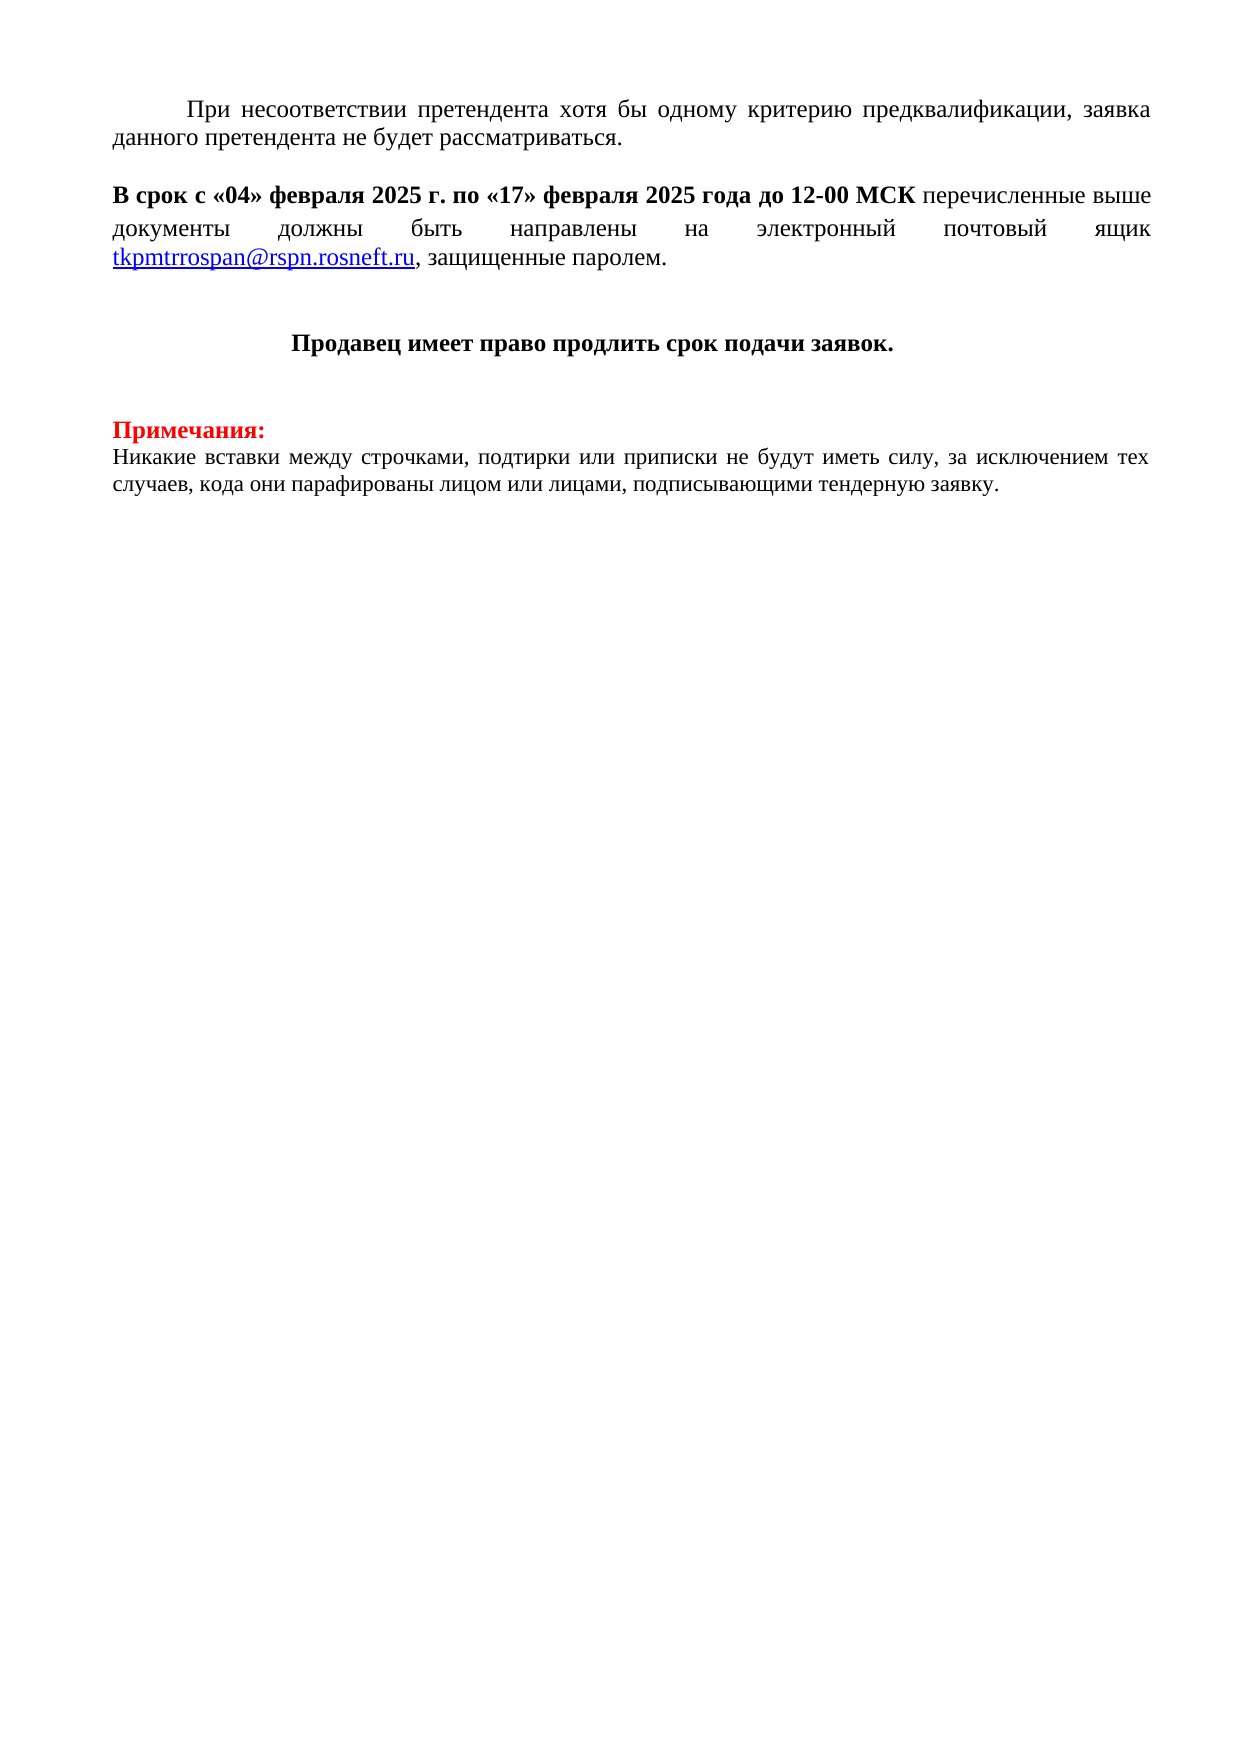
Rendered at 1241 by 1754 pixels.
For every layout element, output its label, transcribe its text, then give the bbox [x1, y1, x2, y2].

text Примечания: [112, 415, 1152, 443]
text При несоответствии претендента хотя бы одному критерию предквалификации, заявка данного претендента не будет рассматриваться. [112, 94, 1152, 151]
text В срок с «04» февраля 2025 г. по «17» февраля 2025 года до 12-00 МСК перечисленные выше документы должны быть направлены на электронный почтовый ящик tkpmtrrospan@rspn.rosneft.ru, защищенные паролем. [112, 180, 1152, 271]
text Никакие вставки между строчками, подтирки или приписки не будут иметь силу, за исключением тех случаев, кода они парафированы лицом или лицами, подписывающими тендерную заявку. [112, 443, 1152, 496]
text Продавец имеет право продлить срок подачи заявок. [260, 328, 1152, 357]
